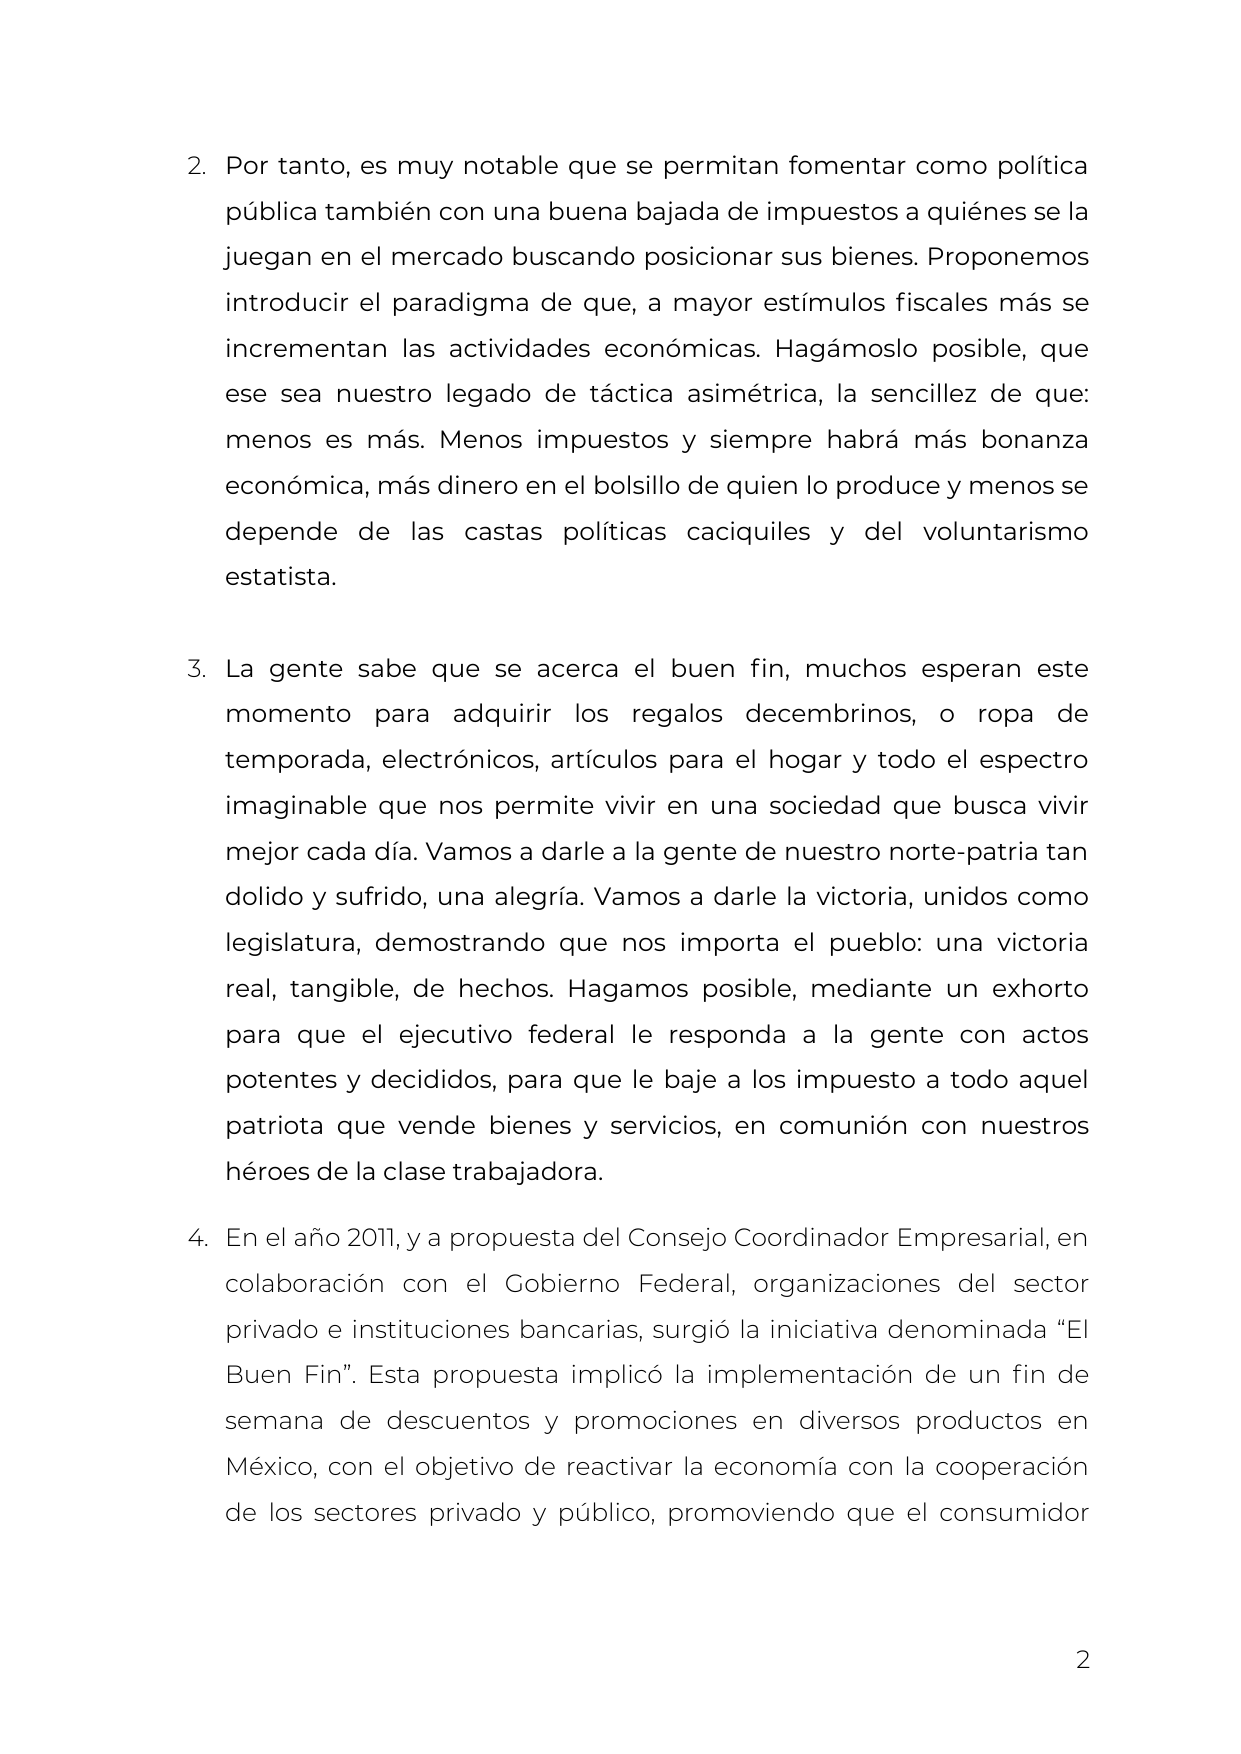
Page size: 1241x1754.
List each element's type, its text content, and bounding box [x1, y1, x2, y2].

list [187, 1223, 1090, 1527]
list Por tanto, es muy notable que se permitan fomentar como política pública también con una buena bajada de impuestos a quiénes se la juegan en el mercado buscando posicionar sus bienes. Proponemos introducir el paradigma de que, a mayor estímulos fiscales más se incrementan las actividades económicas. Hagámoslo posible, que ese sea nuestro legado de táctica asimétrica, la sencillez de que: menos es más. Menos impuestos y siempre habrá más bonanza económica, más dinero en el bolsillo de quien lo produce y menos se depende de las castas políticas caciquiles y del voluntarismo estatista. [187, 150, 1090, 592]
list La gente sabe que se acerca el buen fin, muchos esperan este momento para adquirir los regalos decembrinos, o ropa de temporada, electrónicos, artículos para el hogar y todo el espectro imaginable que nos permite vivir en una sociedad que busca vivir mejor cada día. Vamos a darle a la gente de nuestro norte-patria tan dolido y sufrido, una alegría. Vamos a darle la victoria, unidos como legislatura, demostrando que nos importa el pueblo: una victoria real, tangible, de hechos. Hagamos posible, mediante un exhorto para que el ejecutivo federal le responda a la gente con actos potentes y decididos, para que le baje a los impuesto a todo aquel patriota que vende bienes y servicios, en comunión con nuestros héroes de la clase trabajadora. [187, 653, 1090, 1187]
